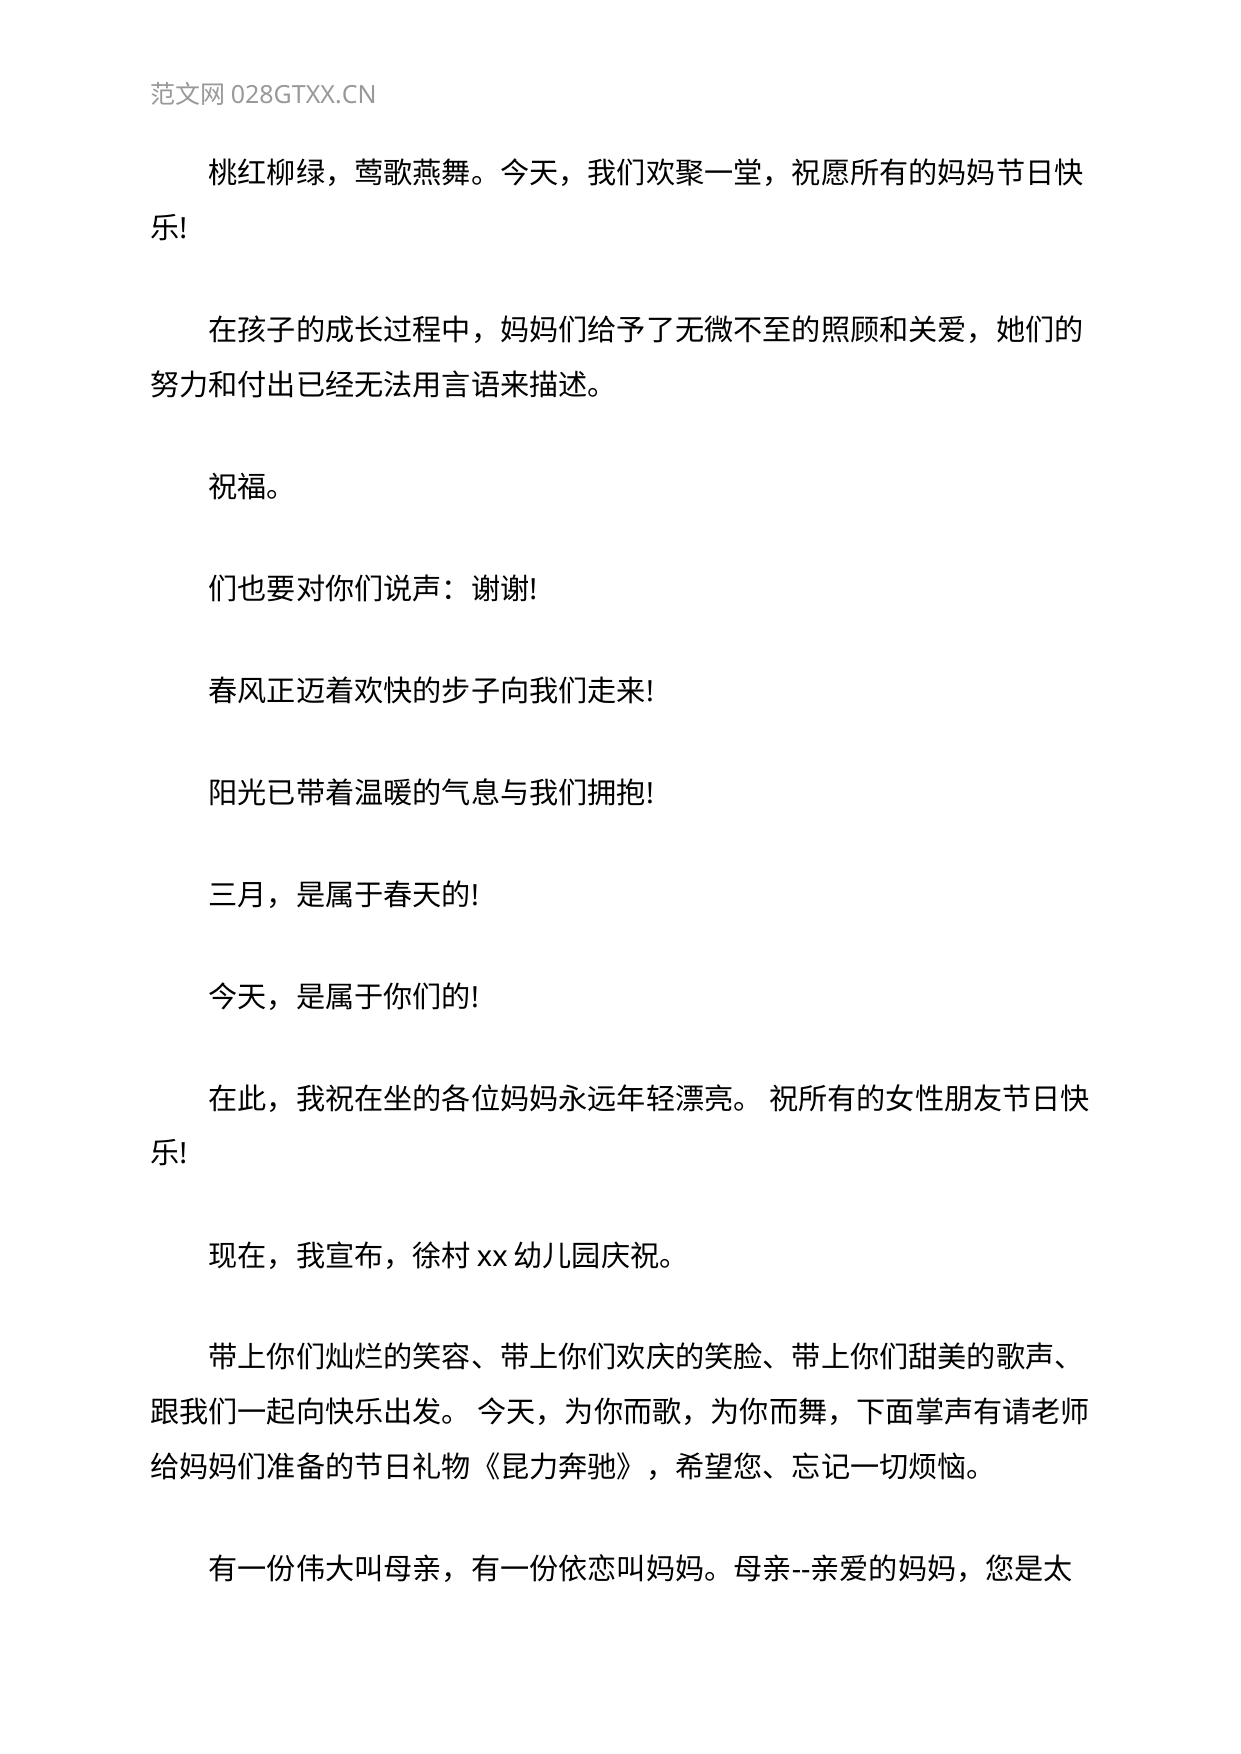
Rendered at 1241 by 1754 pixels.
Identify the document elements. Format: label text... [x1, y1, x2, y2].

text 祝福。 [150, 463, 1090, 506]
text 在此，我祝在坐的各位妈妈永远年轻漂亮。 祝所有的女性朋友节日快乐! [150, 1075, 1090, 1172]
text 三月，是属于春天的! [150, 871, 1090, 914]
text 带上你们灿烂的笑容、带上你们欢庆的笑脸、带上你们甜美的歌声、跟我们一起向快乐出发。 今天，为你而歌，为你而舞，下面掌声有请老师给妈妈们准备的节日礼物《昆力奔驰》，希望您、忘记一切烦恼。 [150, 1334, 1090, 1486]
text 今天，是属于你们的! [150, 973, 1090, 1016]
text 现在，我宣布，徐村xx幼儿园庆祝。 [150, 1232, 1090, 1274]
text 阳光已带着温暖的气息与我们拥抱! [150, 769, 1090, 812]
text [150, 1546, 1090, 1588]
text 春风正迈着欢快的步子向我们走来! [150, 667, 1090, 710]
text 在孩子的成长过程中，妈妈们给予了无微不至的照顾和关爱，她们的努力和付出已经无法用言语来描述。 [150, 307, 1090, 404]
text 桃红柳绿，莺歌燕舞。今天，我们欢聚一堂，祝愿所有的妈妈节日快乐! [150, 150, 1090, 247]
text 们也要对你们说声：谢谢! [150, 565, 1090, 608]
